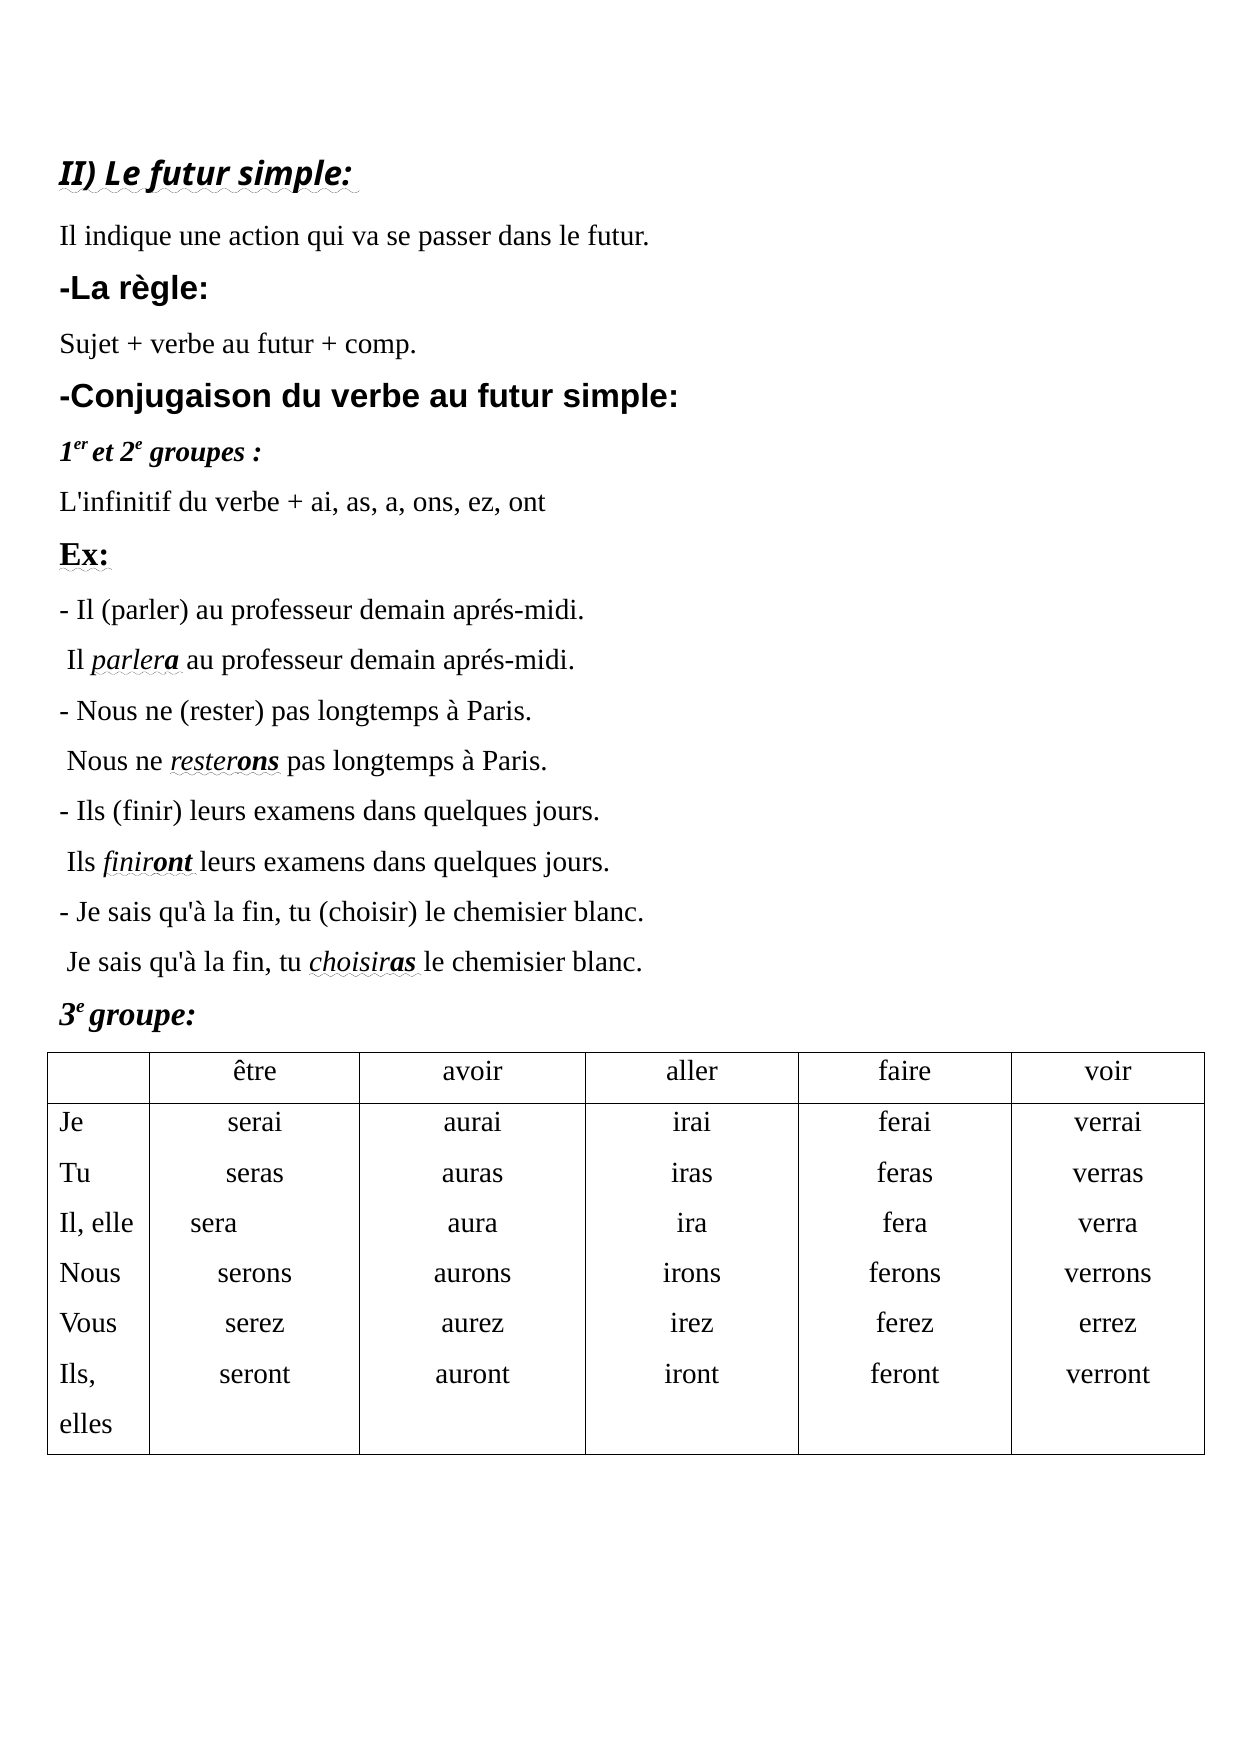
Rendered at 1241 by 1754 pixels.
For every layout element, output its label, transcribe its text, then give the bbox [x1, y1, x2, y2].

text II) Le futur simple: [59, 150, 1181, 195]
table_header être [150, 1053, 359, 1103]
table_header faire [799, 1053, 1011, 1103]
text Il indique une action qui va se passer dans le futur. [59, 218, 1181, 252]
table_cell ferai feras fera ferons ferez feront [799, 1104, 1011, 1454]
text Je sais qu'à la fin, tu choisiras le chemisier blanc. [59, 944, 1181, 978]
text Ex: [59, 534, 1181, 573]
text - Il (parler) au professeur demain aprés-midi. [59, 592, 1181, 626]
table_header avoir [360, 1053, 585, 1103]
table_header [48, 1053, 149, 1103]
text Il parlera au professeur demain aprés-midi. [59, 642, 1181, 676]
table_cell serai seras sera serons serez seront [150, 1104, 359, 1454]
table_cell aurai auras aura aurons aurez auront [360, 1104, 585, 1454]
text -Conjugaison du verbe au futur simple: [59, 376, 1181, 415]
text Ils finiront leurs examens dans quelques jours. [59, 844, 1181, 877]
text 3e groupe: [59, 994, 1181, 1033]
text -La règle: [59, 268, 1181, 307]
text - Nous ne (rester) pas longtemps à Paris. [59, 693, 1181, 726]
text Sujet + verbe au futur + comp. [59, 326, 1181, 359]
table_cell Je Tu Il, elle Nous Vous Ils, elles [48, 1104, 149, 1454]
text 1er et 2e groupes : [59, 434, 1181, 467]
table_header aller [586, 1053, 798, 1103]
table_header voir [1012, 1053, 1204, 1103]
text Nous ne resterons pas longtemps à Paris. [59, 743, 1181, 777]
text L'infinitif du verbe + ai, as, a, ons, ez, ont [59, 484, 1181, 518]
text - Je sais qu'à la fin, tu (choisir) le chemisier blanc. [59, 894, 1181, 927]
table_cell irai iras ira irons irez iront [586, 1104, 798, 1454]
text - Ils (finir) leurs examens dans quelques jours. [59, 793, 1181, 827]
table_cell verrai verras verra verrons errez verront [1012, 1104, 1204, 1454]
